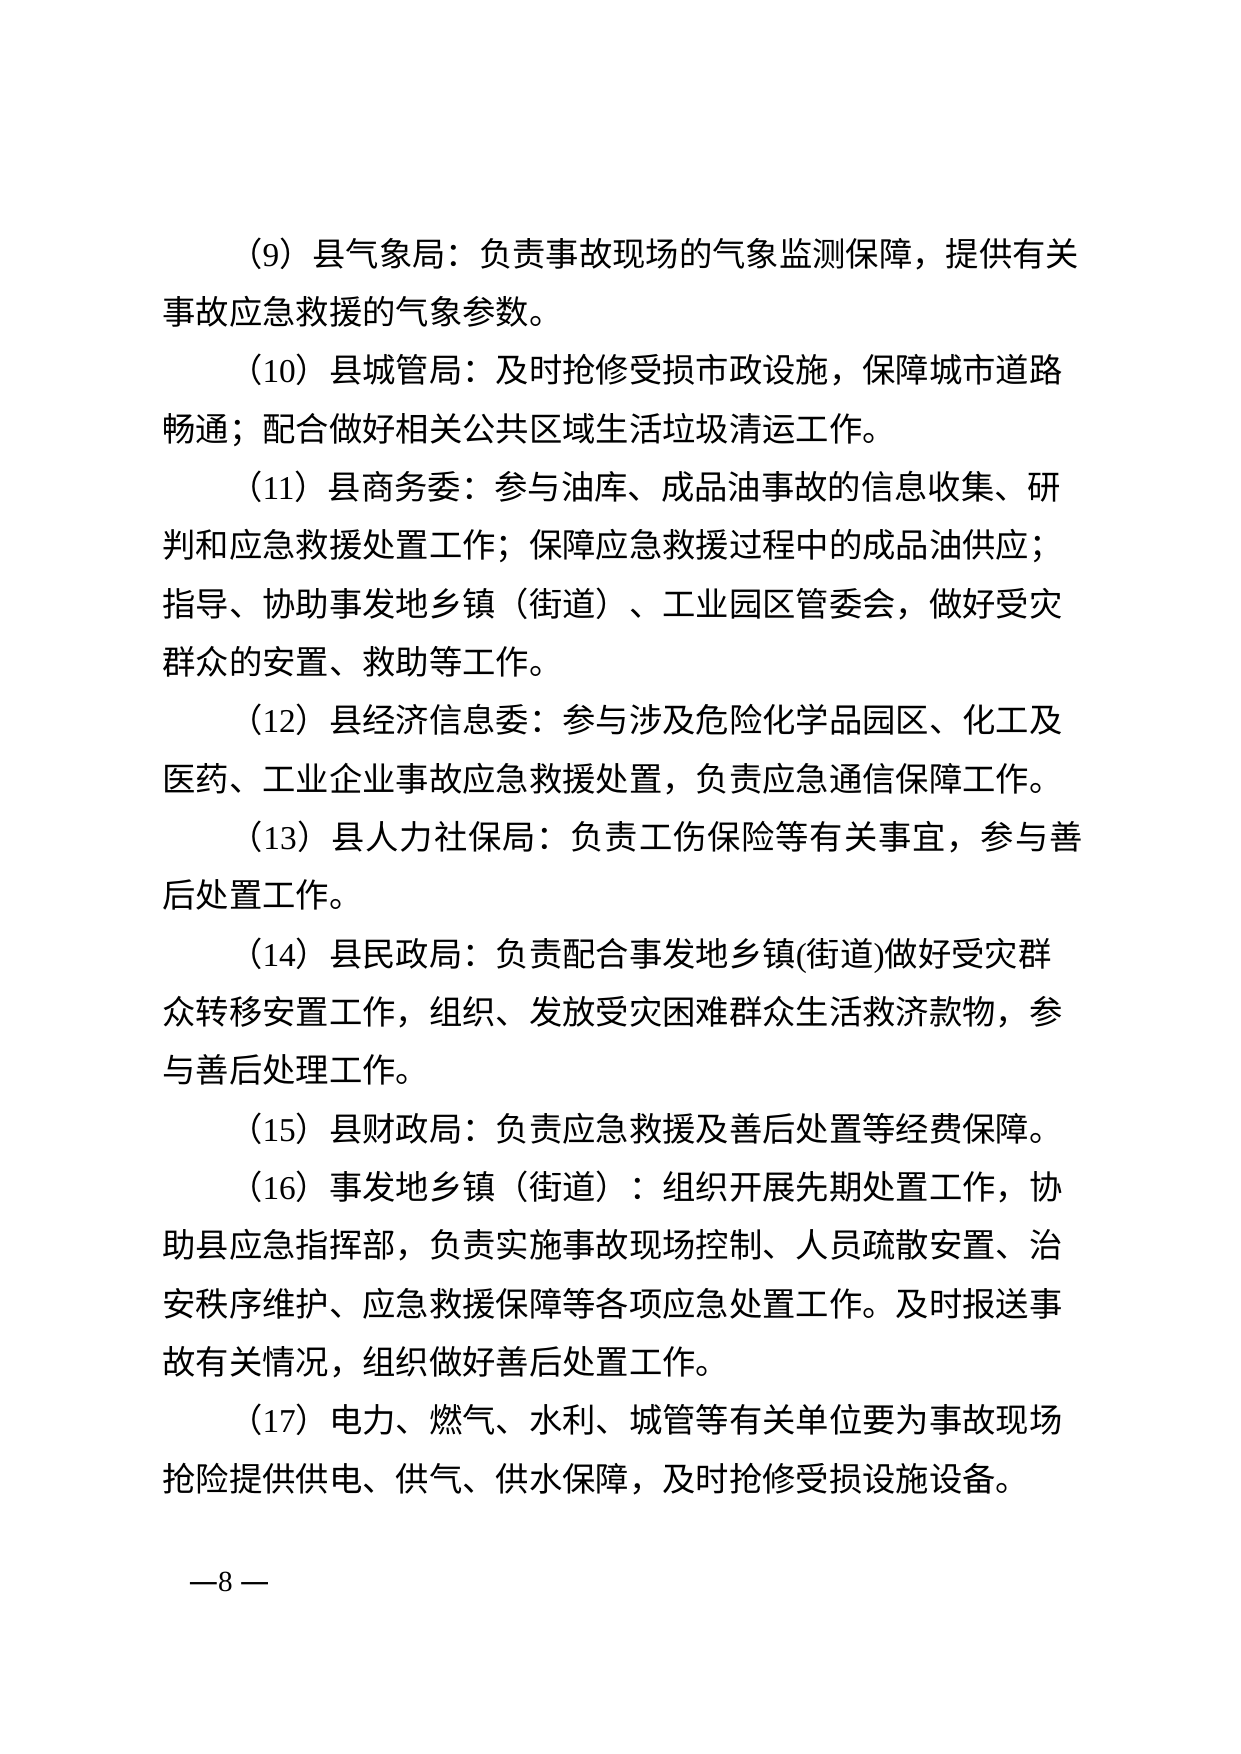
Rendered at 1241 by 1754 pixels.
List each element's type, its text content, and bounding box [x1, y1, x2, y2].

text （12）县经济信息委：参与涉及危险化学品园区、化工及医药、工业企业事故应急救援处置，负责应急通信保障工作。 [162, 686, 1084, 803]
text （16）事发地乡镇（街道）：组织开展先期处置工作，协助县应急指挥部，负责实施事故现场控制、人员疏散安置、治安秩序维护、应急救援保障等各项应急处置工作。及时报送事故有关情况，组织做好善后处置工作。 [162, 1153, 1084, 1386]
text （14）县民政局：负责配合事发地乡镇(街道)做好受灾群众转移安置工作，组织、发放受灾困难群众生活救济款物，参与善后处理工作。 [162, 919, 1084, 1094]
text （11）县商务委：参与油库、成品油事故的信息收集、研判和应急救援处置工作；保障应急救援过程中的成品油供应；指导、协助事发地乡镇（街道）、工业园区管委会，做好受灾群众的安置、救助等工作。 [162, 453, 1084, 686]
text （15）县财政局：负责应急救援及善后处置等经费保障。 [162, 1094, 1084, 1153]
text （10）县城管局：及时抢修受损市政设施，保障城市道路畅通；配合做好相关公共区域生活垃圾清运工作。 [162, 336, 1084, 453]
text （9）县气象局：负责事故现场的气象监测保障，提供有关事故应急救援的气象参数。 [162, 219, 1084, 336]
text （13）县人力社保局：负责工伤保险等有关事宜，参与善后处置工作。 [162, 803, 1084, 919]
text （17）电力、燃气、水利、城管等有关单位要为事故现场抢险提供供电、供气、供水保障，及时抢修受损设施设备。 [162, 1386, 1084, 1503]
